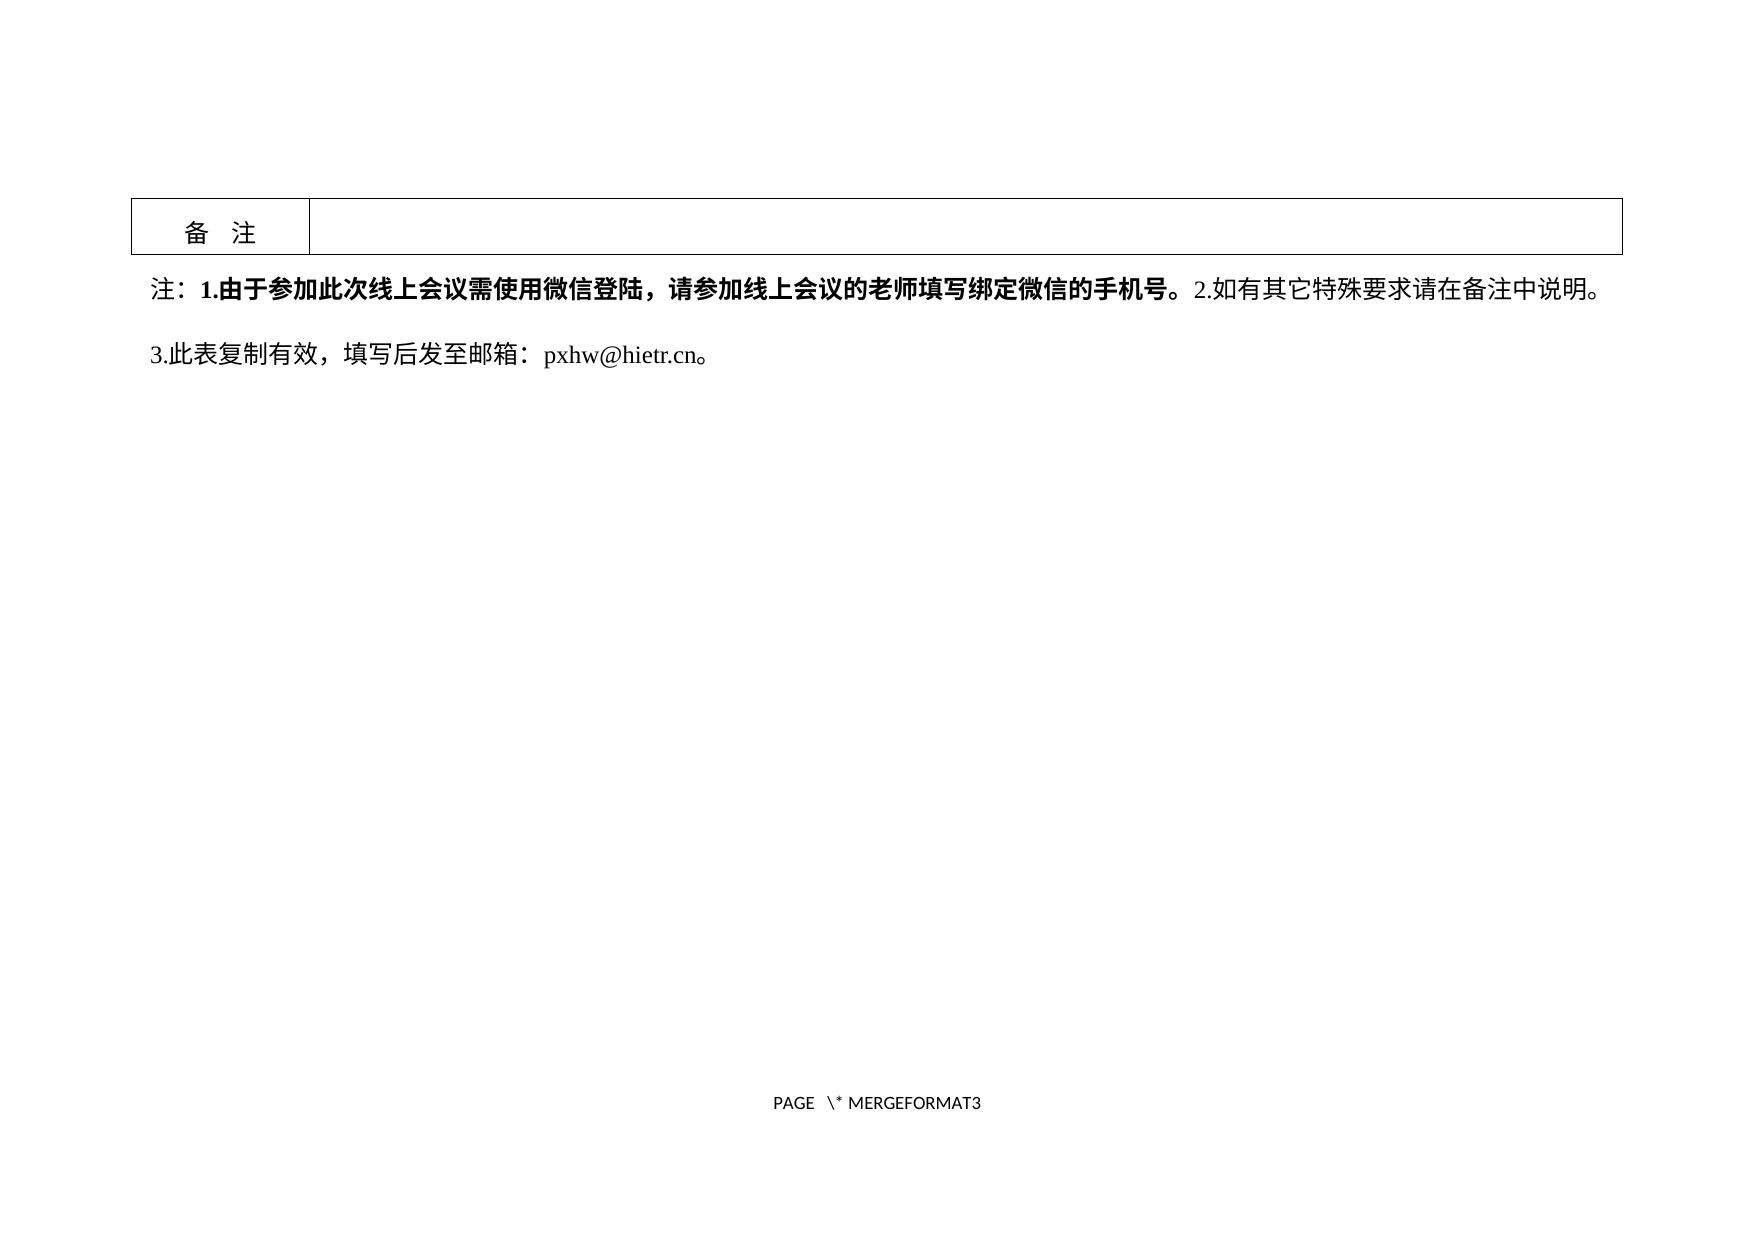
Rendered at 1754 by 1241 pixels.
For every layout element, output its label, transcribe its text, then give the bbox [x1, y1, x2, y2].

table_cell 备 注 [132, 199, 309, 254]
text 注：1.由于参加此次线上会议需使用微信登陆，请参加线上会议的老师填写绑定微信的手机号。2.如有其它特殊要求请在备注中说明。3.此表复制有效，填写后发至邮箱：pxhw@hietr.cn。 [150, 255, 1604, 385]
table_cell [310, 199, 1622, 254]
